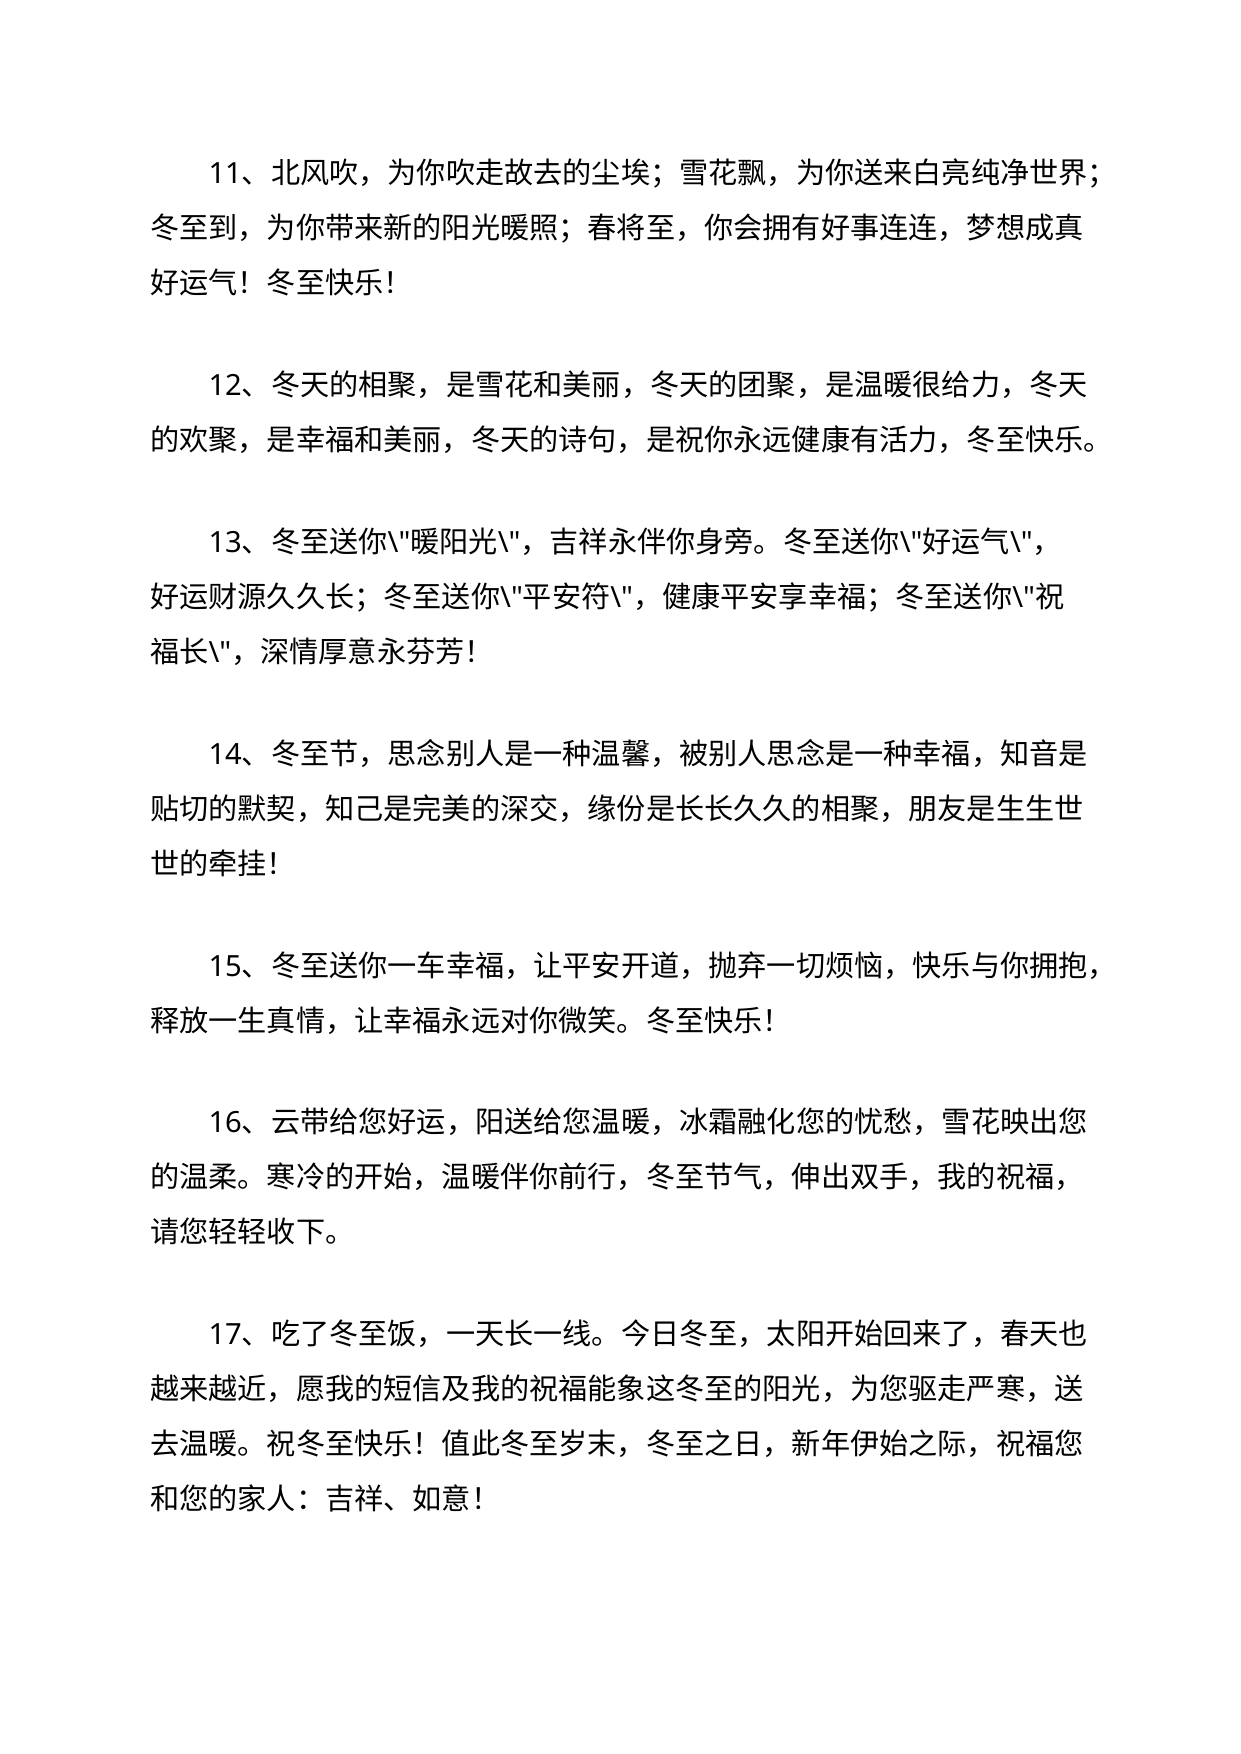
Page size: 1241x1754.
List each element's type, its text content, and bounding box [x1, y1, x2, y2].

text 12、冬天的相聚，是雪花和美丽，冬天的团聚，是温暖很给力，冬天的欢聚，是幸福和美丽，冬天的诗句，是祝你永远健康有活力，冬至快乐。 [150, 362, 1090, 459]
text 13、冬至送你\"暖阳光\"，吉祥永伴你身旁。冬至送你\"好运气\"，好运财源久久长；冬至送你\"平安符\"，健康平安享幸福；冬至送你\"祝福长\"，深情厚意永芬芳！ [150, 518, 1090, 671]
text 16、云带给您好运，阳送给您温暖，冰霜融化您的忧愁，雪花映出您的温柔。寒冷的开始，温暖伴你前行，冬至节气，伸出双手，我的祝福，请您轻轻收下。 [150, 1099, 1090, 1251]
text 14、冬至节，思念别人是一种温馨，被别人思念是一种幸福，知音是贴切的默契，知己是完美的深交，缘份是长长久久的相聚，朋友是生生世世的牵挂！ [150, 730, 1090, 883]
text 17、吃了冬至饭，一天长一线。今日冬至，太阳开始回来了，春天也越来越近，愿我的短信及我的祝福能象这冬至的阳光，为您驱走严寒，送去温暖。祝冬至快乐！值此冬至岁末，冬至之日，新年伊始之际，祝福您和您的家人：吉祥、如意！ [150, 1311, 1090, 1518]
text 11、北风吹，为你吹走故去的尘埃；雪花飘，为你送来白亮纯净世界；冬至到，为你带来新的阳光暖照；春将至，你会拥有好事连连，梦想成真好运气！冬至快乐！ [150, 150, 1090, 302]
text 15、冬至送你一车幸福，让平安开道，抛弃一切烦恼，快乐与你拥抱，释放一生真情，让幸福永远对你微笑。冬至快乐！ [150, 942, 1090, 1039]
